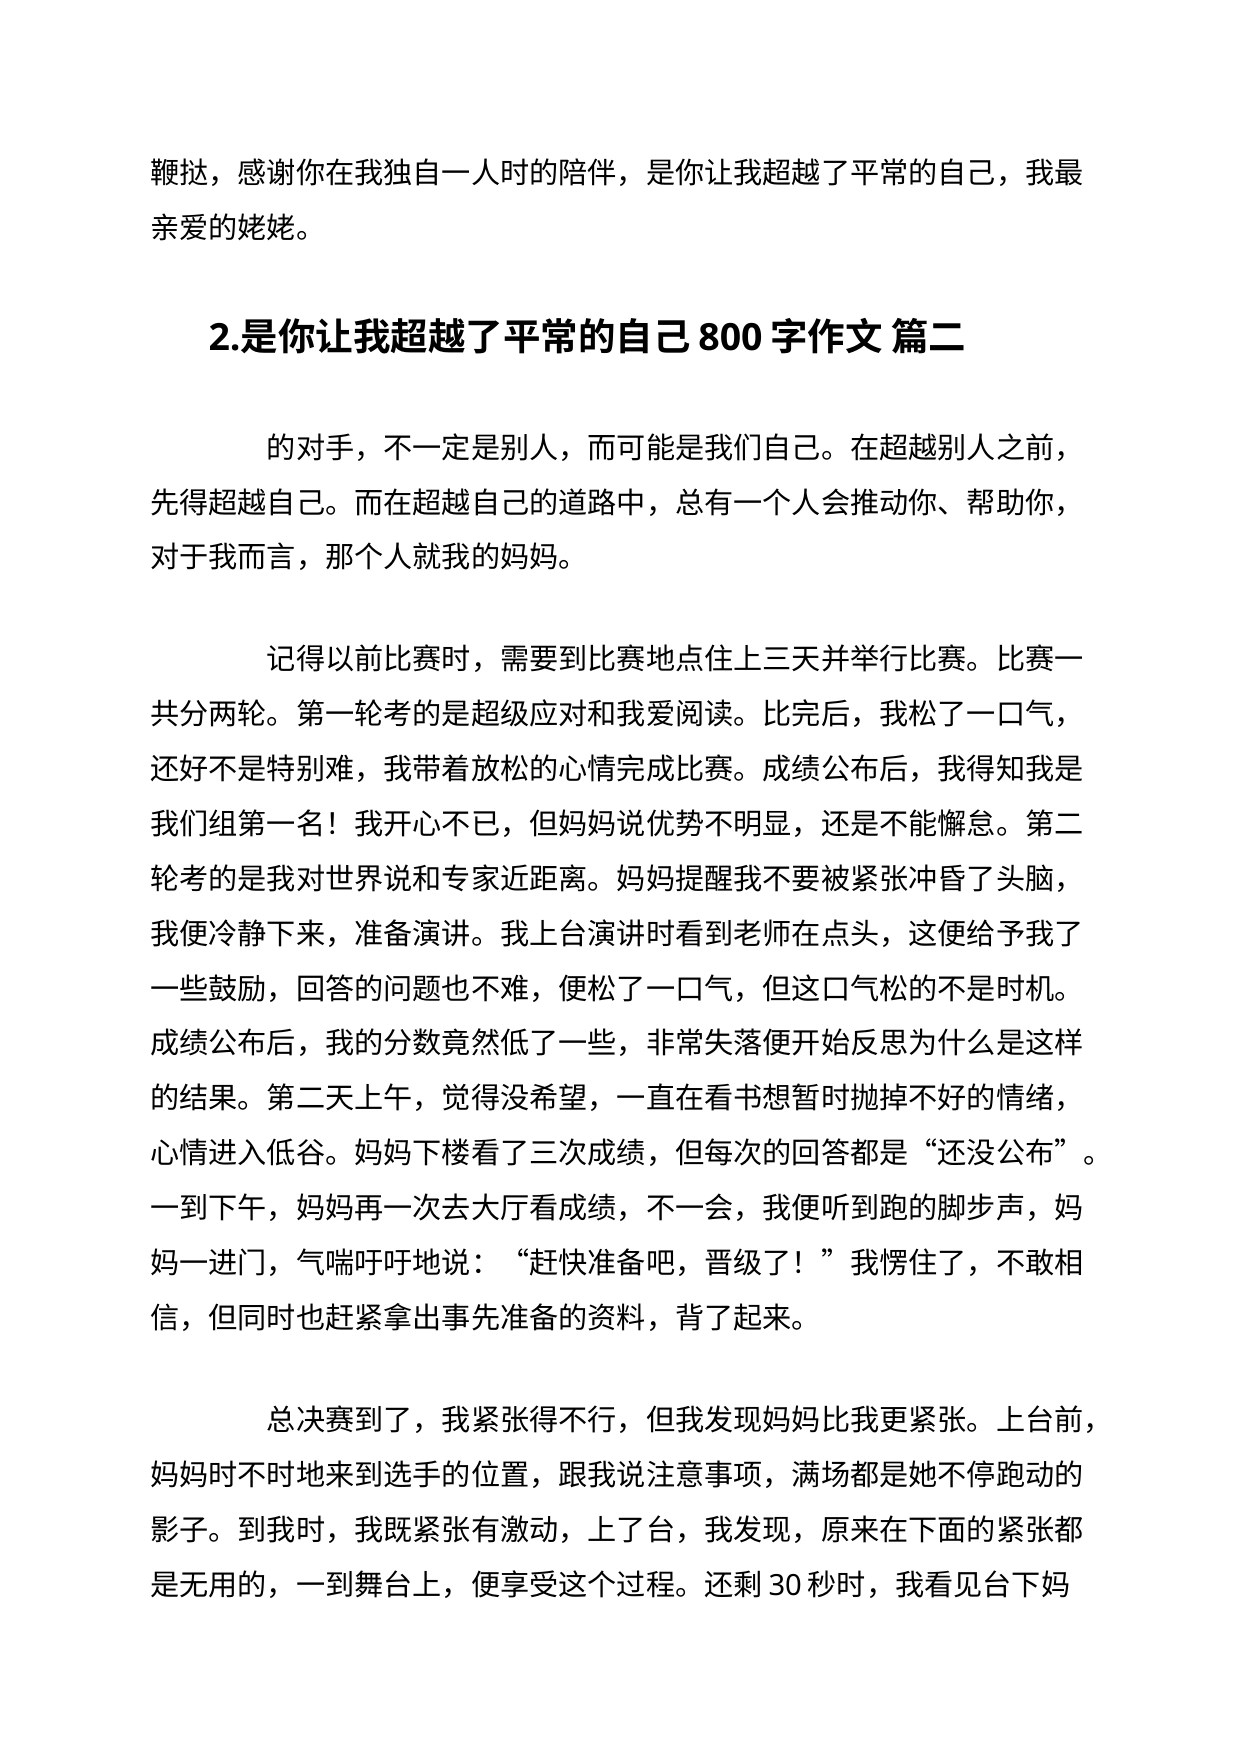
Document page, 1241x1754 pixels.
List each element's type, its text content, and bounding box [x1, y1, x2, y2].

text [150, 1396, 1090, 1603]
text 记得以前比赛时，需要到比赛地点住上三天并举行比赛。比赛一共分两轮。第一轮考的是超级应对和我爱阅读。比完后，我松了一口气，还好不是特别难，我带着放松的心情完成比赛。成绩公布后，我得知我是我们组第一名！我开心不已，但妈妈说优势不明显，还是不能懈怠。第二轮考的是我对世界说和专家近距离。妈妈提醒我不要被紧张冲昏了头脑，我便冷静下来，准备演讲。我上台演讲时看到老师在点头，这便给予我了一些鼓励，回答的问题也不难，便松了一口气，但这口气松的不是时机。成绩公布后，我的分数竟然低了一些，非常失落便开始反思为什么是这样的结果。第二天上午，觉得没希望，一直在看书想暂时抛掉不好的情绪，心情进入低谷。妈妈下楼看了三次成绩，但每次的回答都是“还没公布”。一到下午，妈妈再一次去大厅看成绩，不一会，我便听到跑的脚步声，妈妈一进门，气喘吁吁地说：“赶快准备吧，晋级了！”我愣住了，不敢相信，但同时也赶紧拿出事先准备的资料，背了起来。 [150, 636, 1090, 1337]
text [150, 150, 1090, 247]
text 的对手，不一定是别人，而可能是我们自己。在超越别人之前，先得超越自己。而在超越自己的道路中，总有一个人会推动你、帮助你，对于我而言，那个人就我的妈妈。 [150, 424, 1090, 576]
text 2.是你让我超越了平常的自己800字作文 篇二 [150, 307, 1090, 361]
